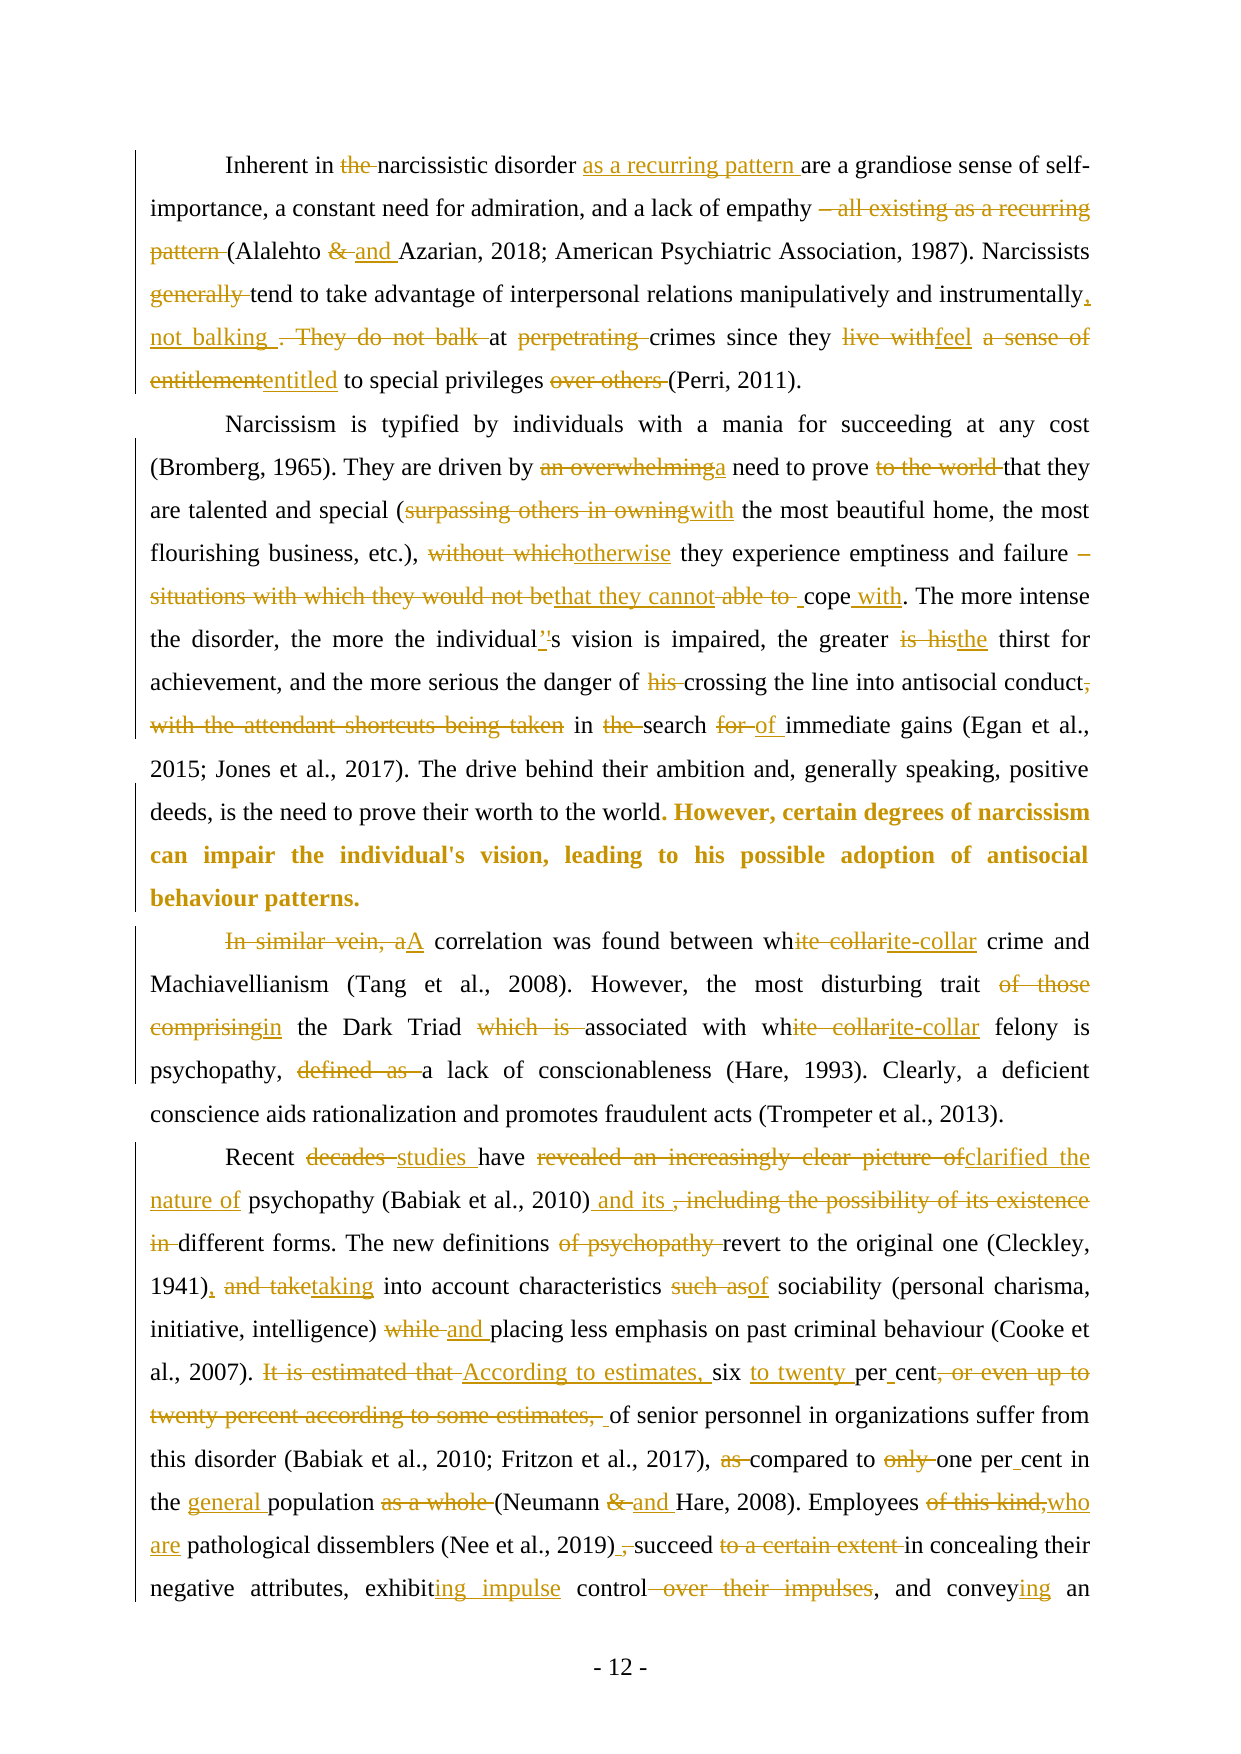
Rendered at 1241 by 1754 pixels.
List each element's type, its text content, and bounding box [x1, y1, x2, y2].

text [150, 1142, 1090, 1602]
text Narcissism is typified by individuals with a mania for succeeding at any cost (Bromberg, 1965). They are driven by need to prove that they are talented and special ( the most beautiful home, the most flourishing business, etc.), they experience emptiness and failure cope. The more intense the disorder, the more the individuals vision is impaired, the greater thirst for achievement, and the more serious the danger of crossing the line into antisocial conduct in search immediate gains (Egan et al., 2015; Jones et al., 2017). The drive behind their ambition and, generally speaking, positive deeds, is the need to prove their worth to the world. However, certain degrees of narcissism can impair the individual's vision, leading to his possible adoption of antisocial behaviour patterns. [150, 409, 1090, 912]
text Inherent in narcissistic disorder are a grandiose sense of self-importance, a constant need for admiration, and a lack of empathy (Alalehto Azarian, 2018; American Psychiatric Association, 1987). Narcissists tend to take advantage of interpersonal relations manipulatively and instrumentallyat crimes since they to special privileges (Perri, 2011). [150, 150, 1090, 394]
text correlation was found between wh crime and Machiavellianism (Tang et al., 2008). However, the most disturbing trait the Dark Triad associated with wh felony is psychopathy, a lack of conscionableness (Hare, 1993). Clearly, a deficient conscience aids rationalization and promotes fraudulent acts (Trompeter et al., 2013). [150, 926, 1090, 1127]
